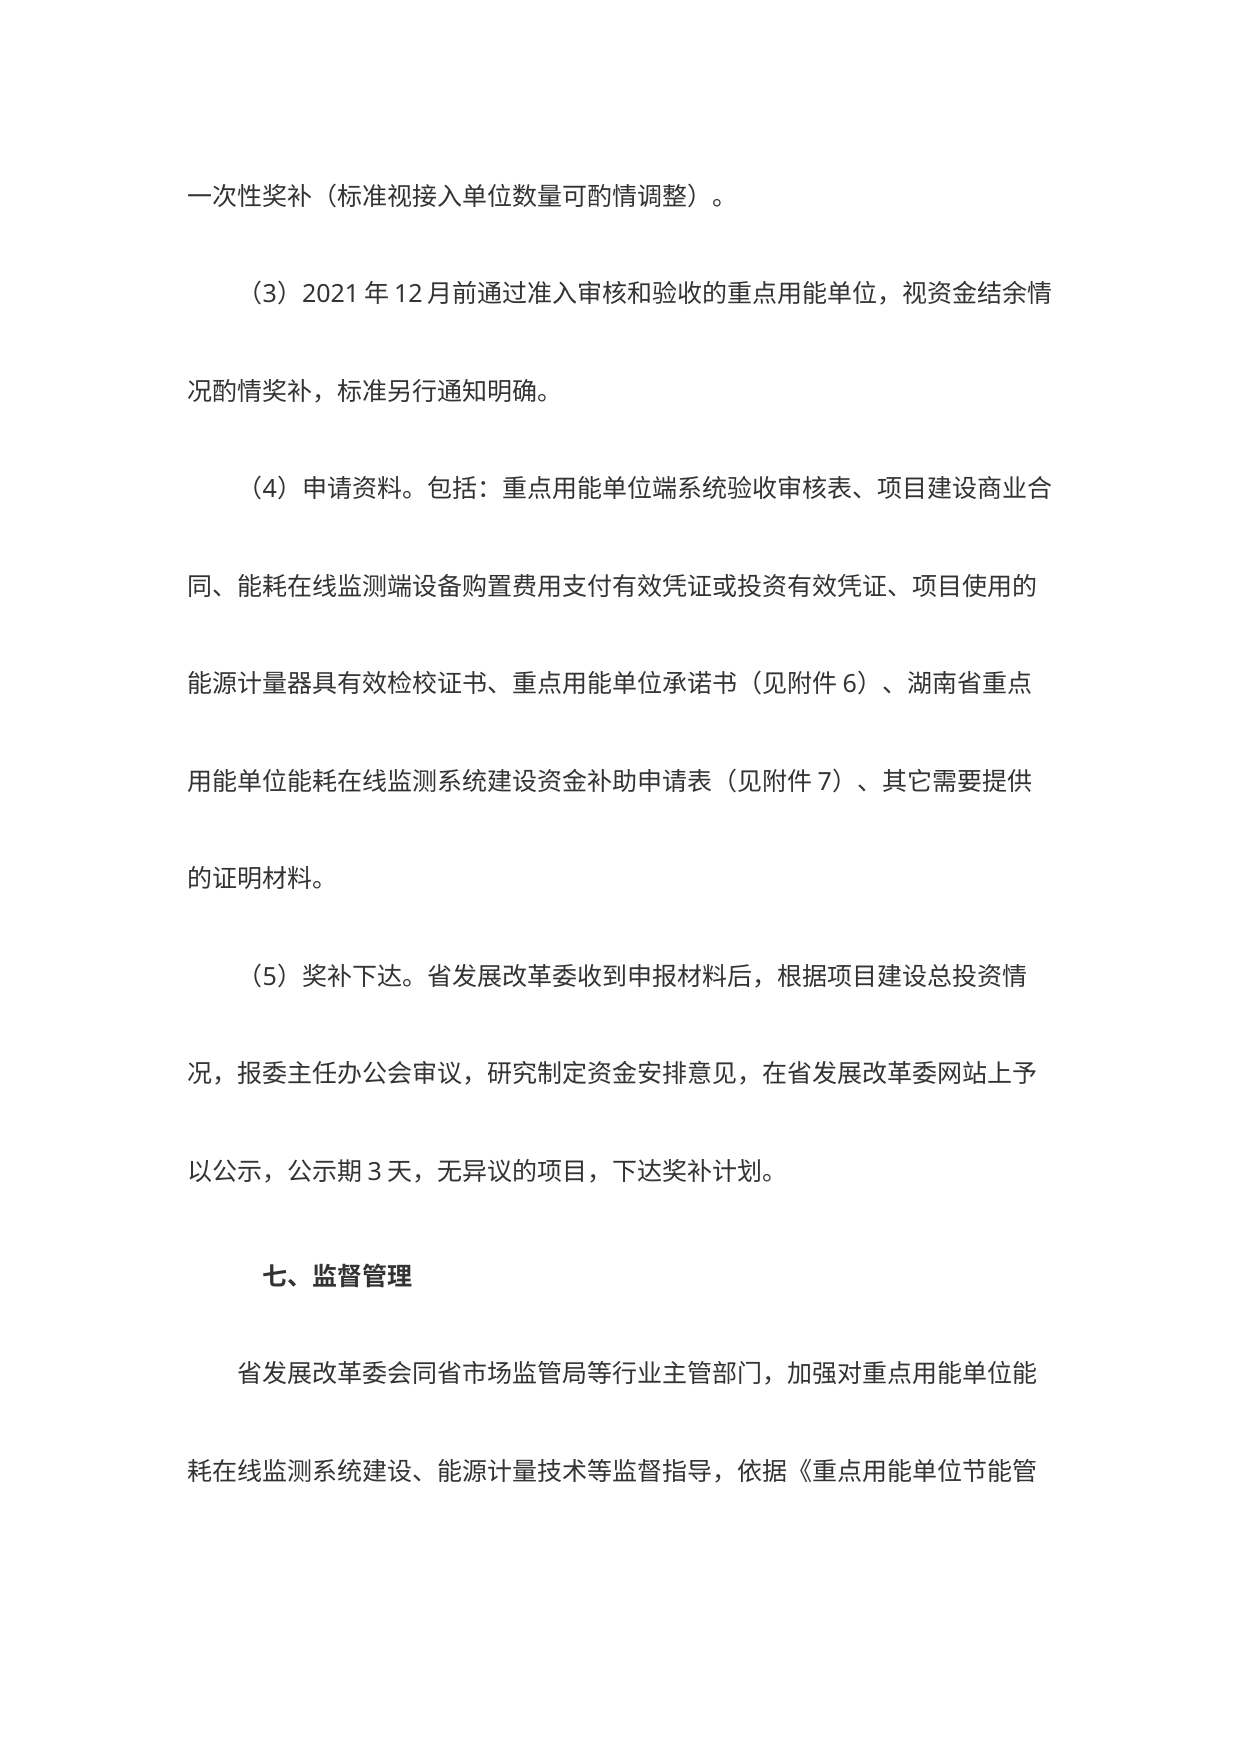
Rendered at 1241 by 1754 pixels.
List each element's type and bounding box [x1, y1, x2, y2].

text [187, 162, 1053, 1202]
text [187, 1242, 1053, 1502]
